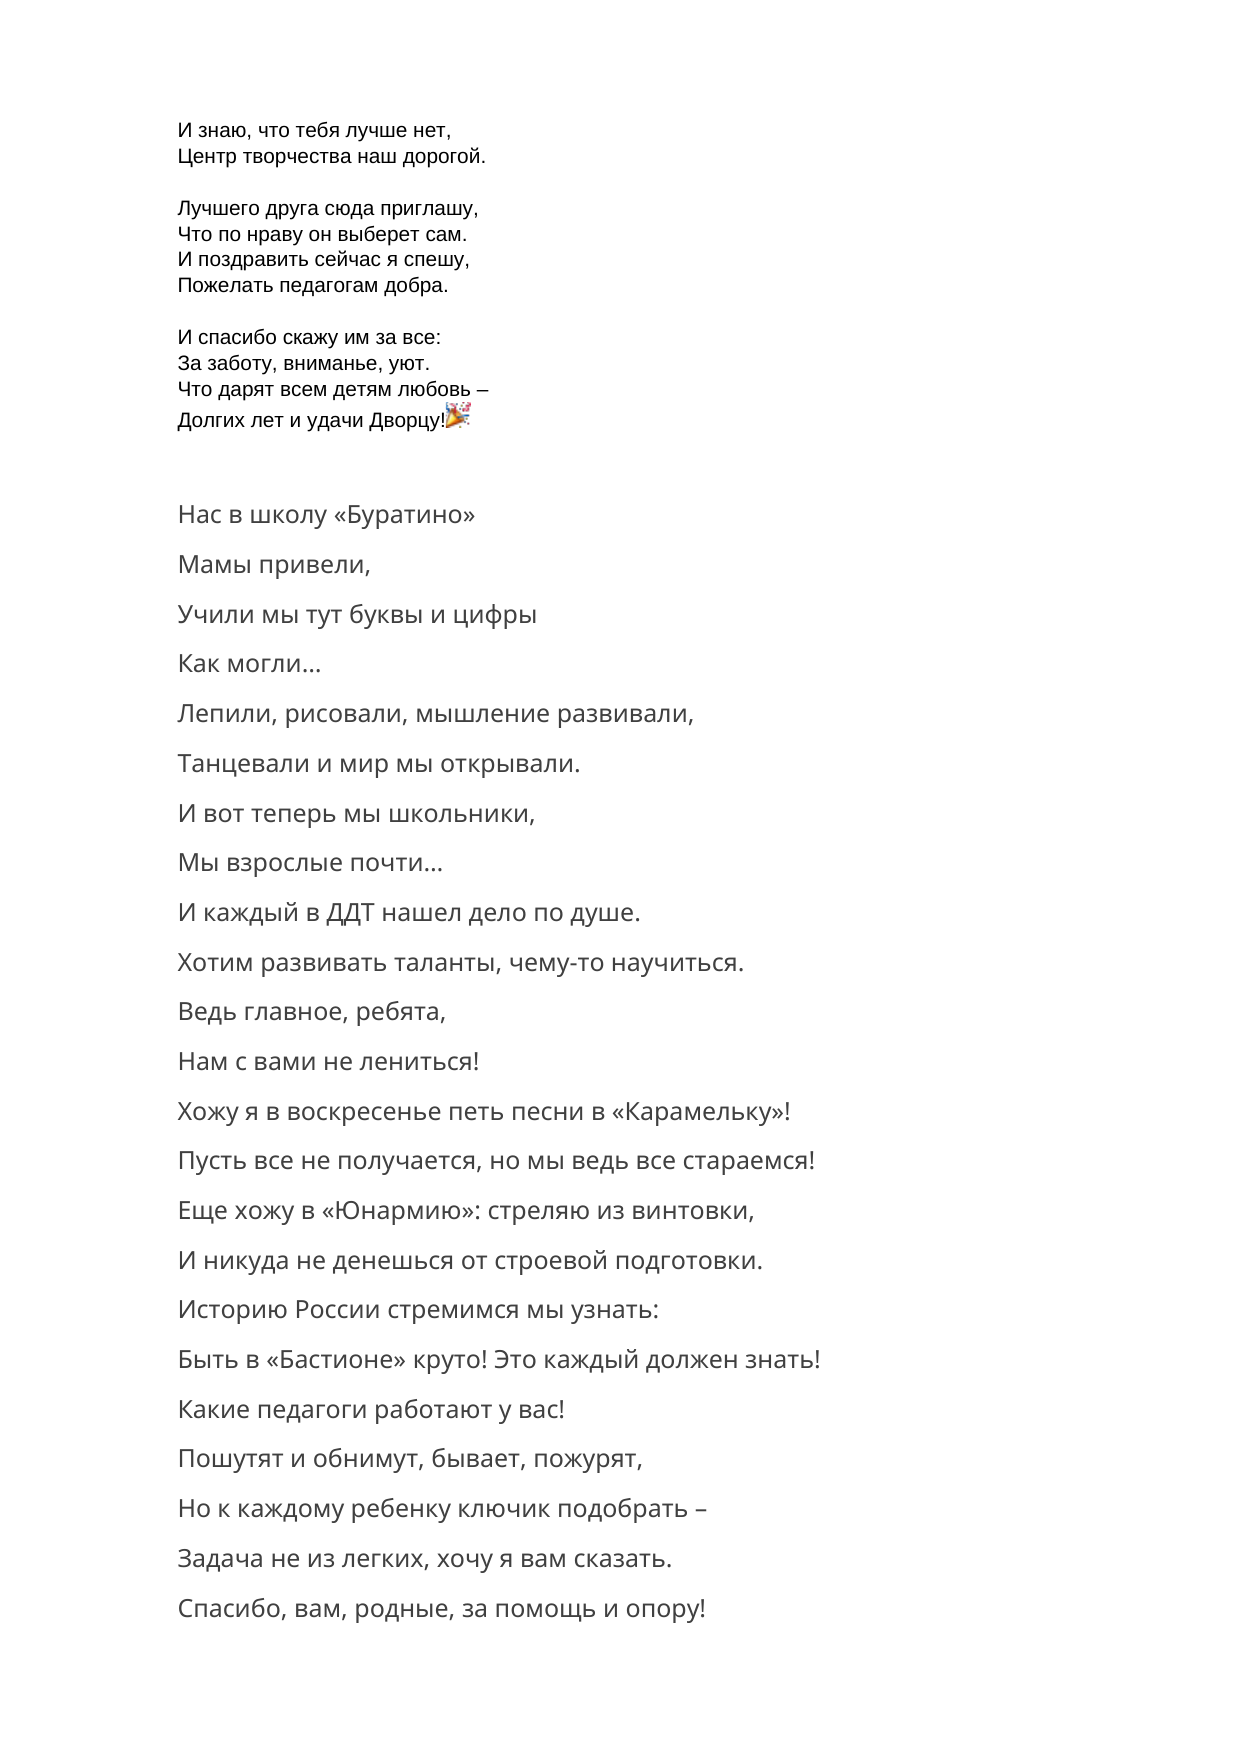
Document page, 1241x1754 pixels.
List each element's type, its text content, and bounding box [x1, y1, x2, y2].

text Как могли… [177, 646, 1152, 680]
text И вот теперь мы школьники, [177, 795, 1152, 829]
text Мы взрослые почти… [177, 845, 1152, 879]
text Еще хожу в «Юнармию»: стреляю из винтовки, [177, 1193, 1152, 1227]
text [177, 118, 1152, 432]
text Танцевали и мир мы открывали. [177, 746, 1152, 779]
text Какие педагоги работают у вас! [177, 1391, 1152, 1426]
text Лепили, рисовали, мышление развивали, [177, 696, 1152, 730]
text Ведь главное, ребята, [177, 994, 1152, 1028]
picture [445, 402, 471, 428]
text Пошутят и обнимут, бывает, пожурят, [177, 1441, 1152, 1475]
text Историю России стремимся мы узнать: [177, 1292, 1152, 1326]
text Спасибо, вам, родные, за помощь и опору! [177, 1590, 1152, 1624]
text Нам с вами не лениться! [177, 1044, 1152, 1078]
text Учили мы тут буквы и цифры [177, 596, 1152, 631]
text Хожу я в воскресенье петь песни в «Карамельку»! [177, 1093, 1152, 1127]
text Хотим развивать таланты, чему-то научиться. [177, 944, 1152, 978]
text Пусть все не получается, но мы ведь все стараемся! [177, 1143, 1152, 1177]
text Быть в «Бастионе» круто! Это каждый должен знать! [177, 1342, 1152, 1376]
text Но к каждому ребенку ключик подобрать – [177, 1491, 1152, 1525]
text И каждый в ДДТ нашел дело по душе. [177, 894, 1152, 929]
text И никуда не денешься от строевой подготовки. [177, 1242, 1152, 1276]
text Задача не из легких, хочу я вам сказать. [177, 1541, 1152, 1574]
text Нас в школу «Буратино» [177, 497, 1152, 531]
text Мамы привели, [177, 547, 1152, 581]
